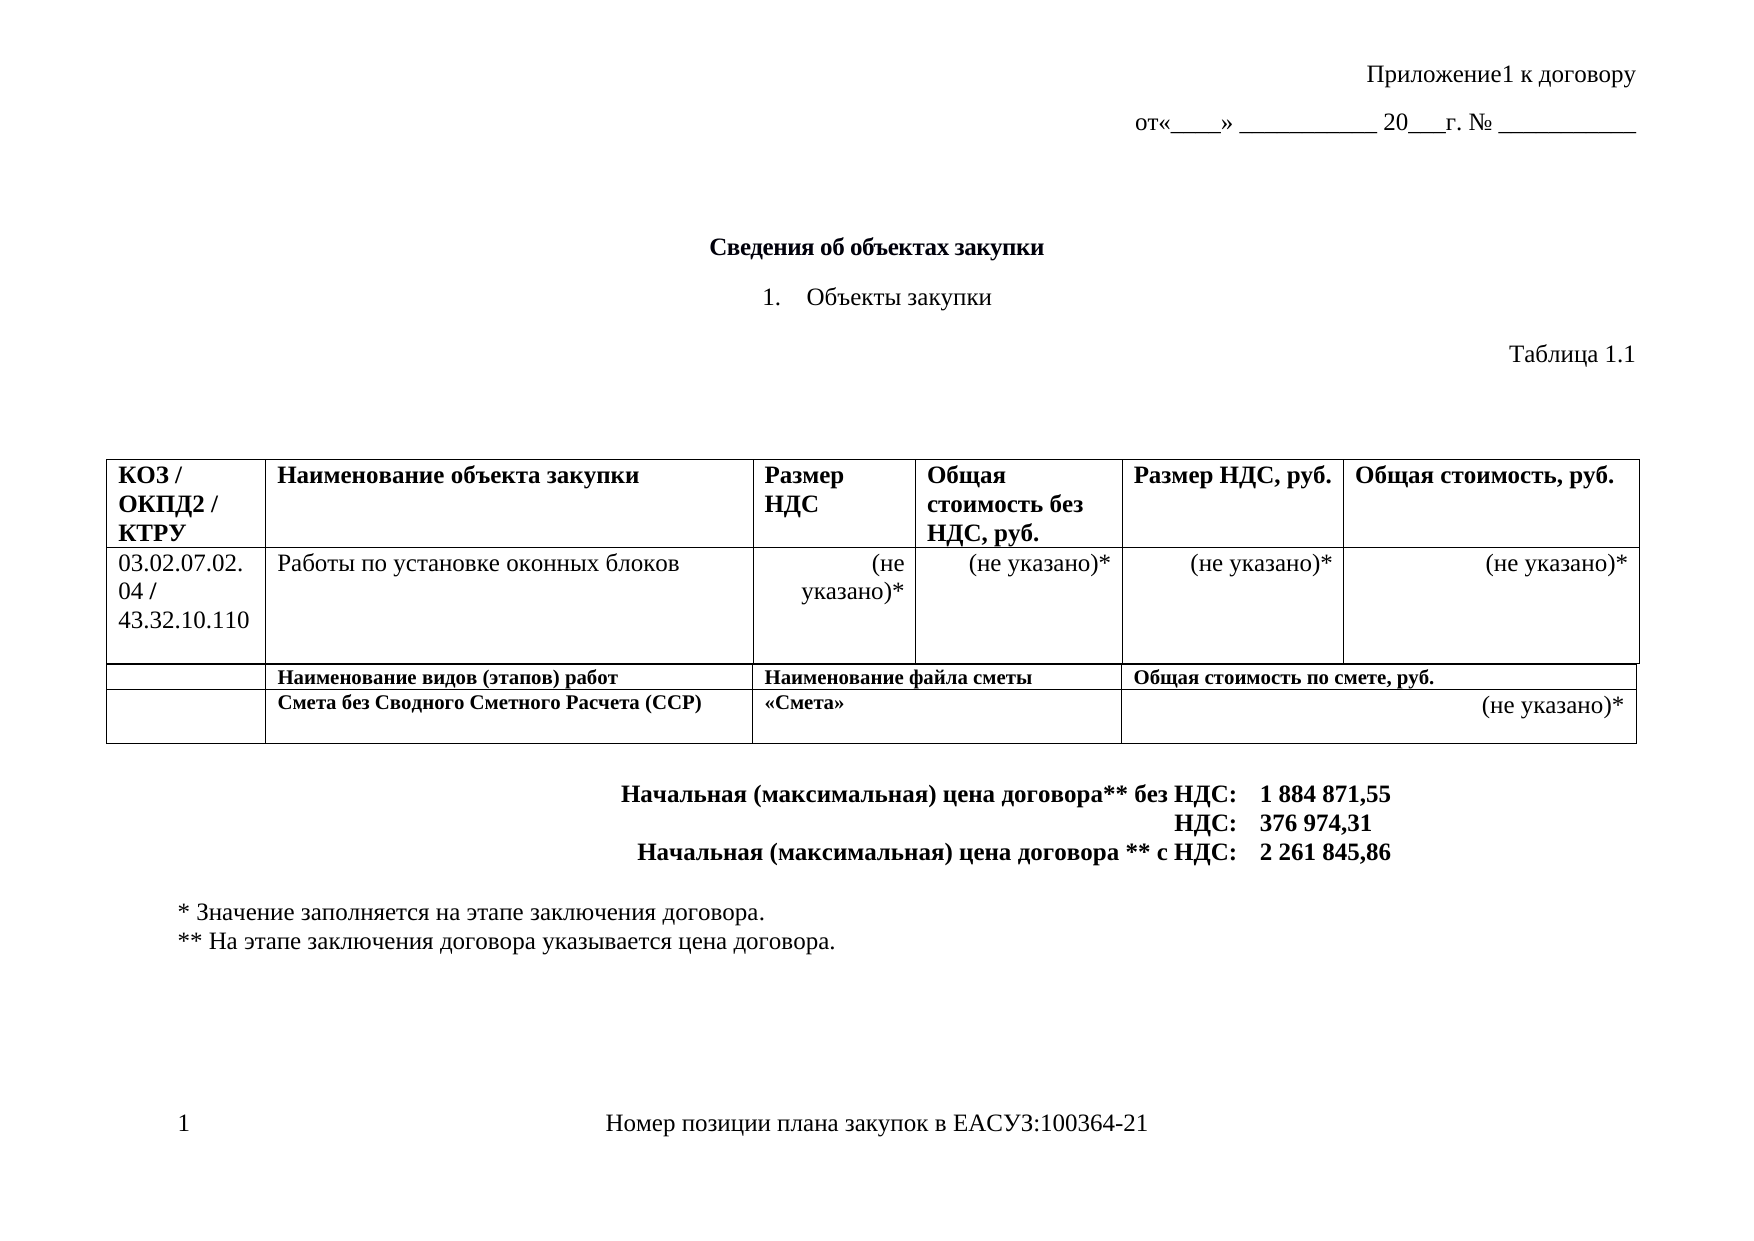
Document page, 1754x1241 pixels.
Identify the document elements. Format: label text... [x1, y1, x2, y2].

text Таблица 1.1 [118, 339, 1636, 368]
table_cell [753, 690, 1121, 743]
table_cell (не указано)* [1344, 548, 1639, 663]
text Приложение1 к договору [118, 59, 1636, 88]
table_cell (не указано)* [1123, 548, 1343, 663]
table_header Наименование объекта закупки [266, 460, 753, 547]
table_header КОЗ / ОКПД2 / КТРУ [107, 460, 265, 547]
table_header Начальная (максимальная) цена договора** без НДС: НДС: Начальная (максимальная) цена договора ** с НДС: [115, 780, 1248, 866]
table_cell 03.02.07.02.04 / 43.32.10.110 [107, 548, 265, 663]
table_cell [1122, 690, 1636, 743]
table_cell (не указано)* [916, 548, 1122, 663]
table_cell [107, 690, 265, 743]
text ** На этапе заключения договора указывается цена договора. [118, 926, 1636, 954]
subtitle Сведения об объектах закупки [118, 232, 1636, 261]
table_cell [107, 665, 265, 689]
table_header Размер НДС, руб. [1123, 460, 1343, 547]
table_header 1 884 871,55 376 974,31 2 261 845,86 [1248, 780, 1647, 866]
table_cell Работы по установке оконных блоков [266, 548, 753, 663]
table_header Общая стоимость, руб. [1344, 460, 1639, 547]
table_cell [1122, 665, 1636, 689]
table_cell (не указано)* [754, 548, 915, 663]
table_header Общая стоимость без НДС, руб. [916, 460, 1122, 547]
table_header Размер НДС [754, 460, 915, 547]
table_cell [266, 690, 752, 743]
table_cell [753, 665, 1121, 689]
text * Значение заполняется на этапе заключения договора. [118, 897, 1636, 926]
table_cell [266, 665, 752, 689]
list Объекты закупки [118, 282, 1636, 311]
text от«____» ___________ 20___г. № ___________ [118, 107, 1636, 135]
